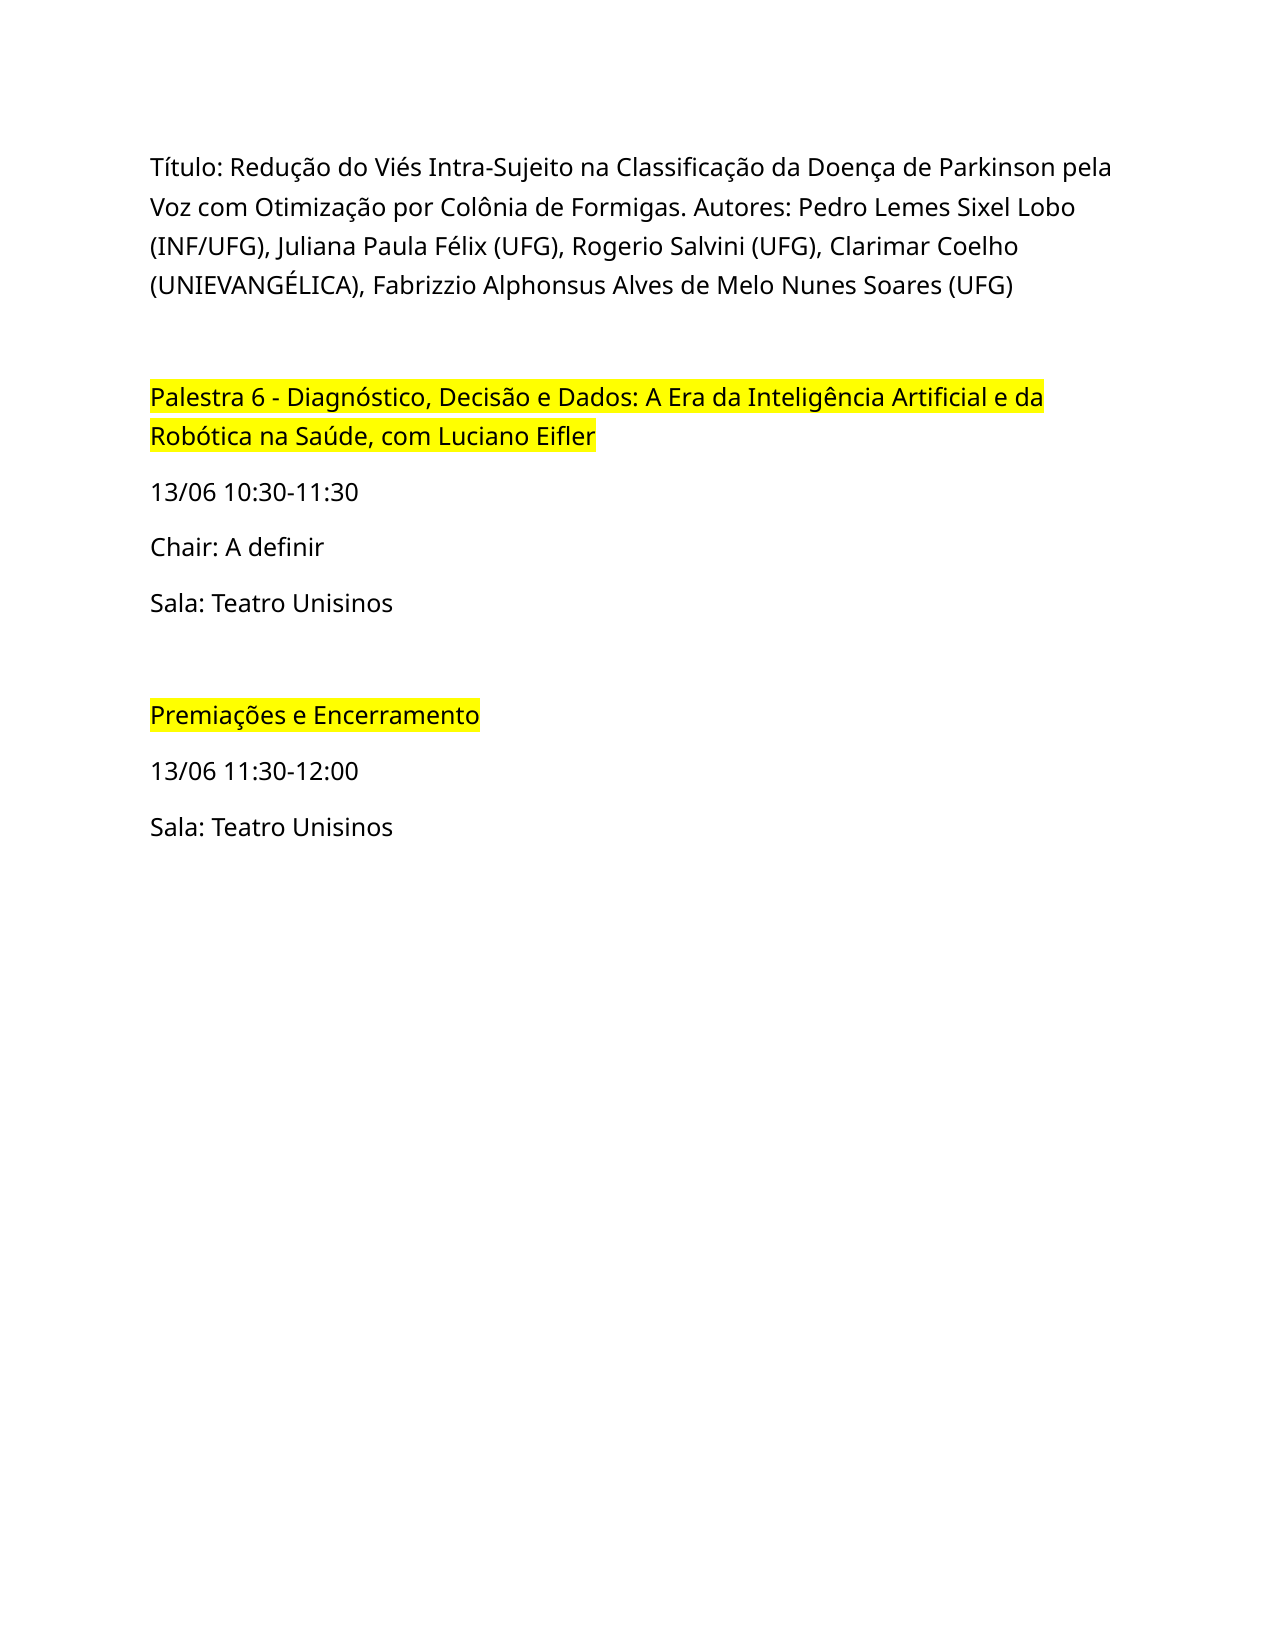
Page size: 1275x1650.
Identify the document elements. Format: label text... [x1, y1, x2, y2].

text Premiações e Encerramento [150, 697, 1125, 732]
text Palestra 6 - Diagnóstico, Decisão e Dados: A Era da Inteligência Artificial e da Robótica na Saúde, com Luciano Eifler [150, 379, 1125, 452]
text Sala: Teatro Unisinos [150, 809, 1125, 843]
text Título: Redução do Viés Intra-Sujeito na Classificação da Doença de Parkinson pela Voz com Otimização por Colônia de Formigas. Autores: Pedro Lemes Sixel Lobo (INF/UFG), Juliana Paula Félix (UFG), Rogerio Salvini (UFG), Clarimar Coelho (UNIEVANGÉLICA), Fabrizzio Alphonsus Alves de Melo Nunes Soares (UFG) [150, 150, 1125, 302]
text Sala: Teatro Unisinos [150, 586, 1125, 620]
text 13/06 11:30-12:00 [150, 753, 1125, 787]
text 13/06 10:30-11:30 [150, 474, 1125, 508]
text Chair: A definir [150, 530, 1125, 564]
